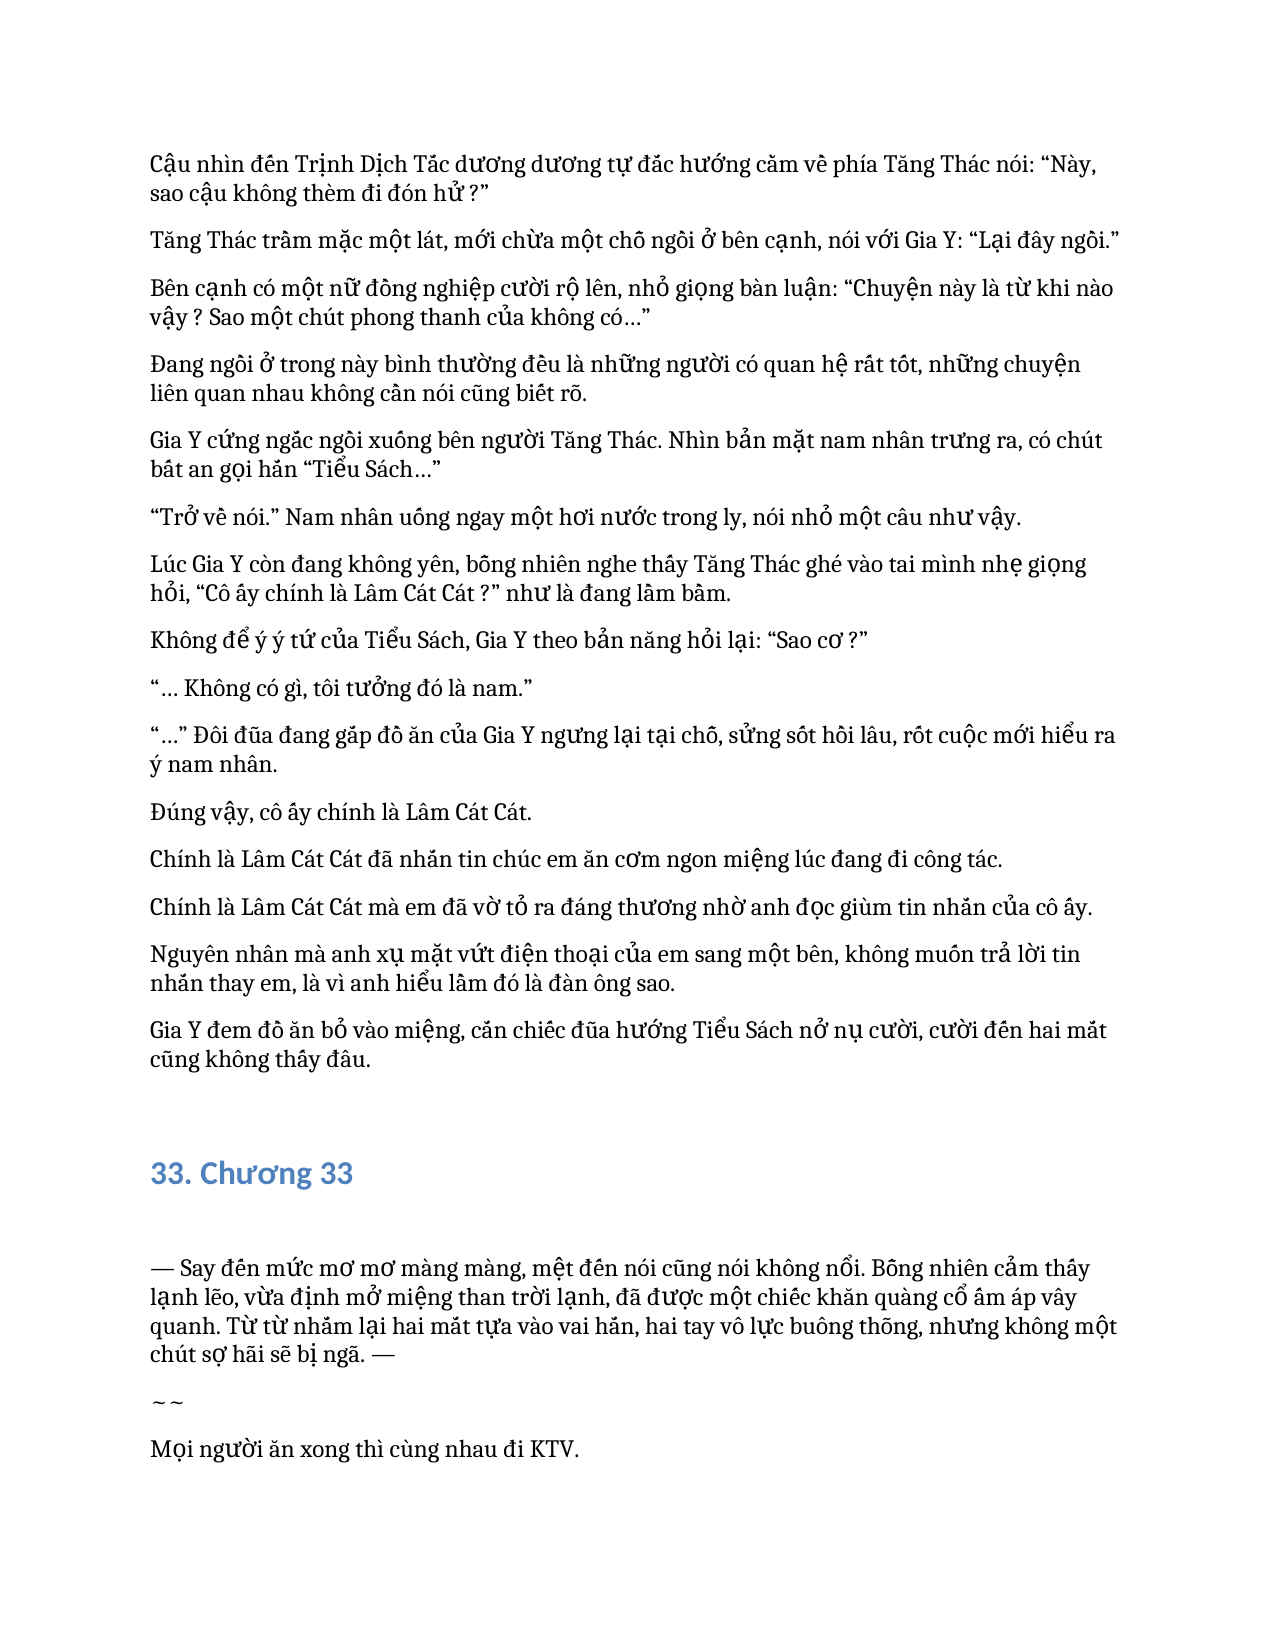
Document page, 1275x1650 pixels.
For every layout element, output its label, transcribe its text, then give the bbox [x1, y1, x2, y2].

subtitle 33. Chương 33 [150, 1152, 1125, 1193]
text “… Không có gì, tôi tưởng đó là nam.” [150, 674, 1125, 702]
text Mọi người ăn xong thì cùng nhau đi KTV. [150, 1435, 1125, 1464]
text Cậu nhìn đến Trịnh Dịch Tắc dương dương tự đắc hướng cằm về phía Tăng Thác nói: “Này, sao cậu không thèm đi đón hử ?” [150, 150, 1125, 207]
text Gia Y đem đồ ăn bỏ vào miệng, cắn chiếc đũa hướng Tiểu Sách nở nụ cười, cười đến hai mắt cũng không thấy đâu. [150, 1016, 1125, 1131]
text “Trở về nói.” Nam nhân uống ngay một hơi nước trong ly, nói nhỏ một câu như vậy. [150, 502, 1125, 531]
text Đúng vậy, cô ấy chính là Lâm Cát Cát. [150, 797, 1125, 826]
text “…” Đôi đũa đang gắp đồ ăn của Gia Y ngưng lại tại chỗ, sửng sốt hồi lâu, rốt cuộc mới hiểu ra ý nam nhân. [150, 721, 1125, 779]
text Nguyên nhân mà anh xụ mặt vứt điện thoại của em sang một bên, không muốn trả lời tin nhắn thay em, là vì anh hiểu lầm đó là đàn ông sao. [150, 940, 1125, 997]
text — Say đến mức mơ mơ màng màng, mệt đến nói cũng nói không nổi. Bỗng nhiên cảm thấy lạnh lẽo, vừa định mở miệng than trời lạnh, đã được một chiếc khăn quàng cổ ấm áp vây quanh. Từ từ nhắm lại hai mắt tựa vào vai hắn, hai tay vô lực buông thõng, nhưng không một chút sợ hãi sẽ bị ngã. — [150, 1197, 1125, 1369]
text Đang ngồi ở trong này bình thường đều là những người có quan hệ rất tốt, những chuyện liên quan nhau không cần nói cũng biết rõ. [150, 350, 1125, 407]
text Chính là Lâm Cát Cát đã nhắn tin chúc em ăn cơm ngon miệng lúc đang đi công tác. [150, 845, 1125, 874]
text Lúc Gia Y còn đang không yên, bỗng nhiên nghe thấy Tăng Thác ghé vào tai mình nhẹ giọng hỏi, “Cô ấy chính là Lâm Cát Cát ?” như là đang lầm bầm. [150, 550, 1125, 607]
text Chính là Lâm Cát Cát mà em đã vờ tỏ ra đáng thương nhờ anh đọc giùm tin nhắn của cô ấy. [150, 892, 1125, 921]
text Tăng Thác trầm mặc một lát, mới chừa một chỗ ngồi ở bên cạnh, nói với Gia Y: “Lại đây ngồi.” [150, 226, 1125, 255]
text ~~ [150, 1388, 1125, 1417]
text Gia Y cứng ngắc ngồi xuống bên người Tăng Thác. Nhìn bản mặt nam nhân trưng ra, có chút bất an gọi hắn “Tiểu Sách…” [150, 426, 1125, 484]
text Bên cạnh có một nữ đồng nghiệp cười rộ lên, nhỏ giọng bàn luận: “Chuyện này là từ khi nào vậy ? Sao một chút phong thanh của không có…” [150, 274, 1125, 331]
text Không để ý ý tứ của Tiểu Sách, Gia Y theo bản năng hỏi lại: “Sao cơ ?” [150, 626, 1125, 655]
